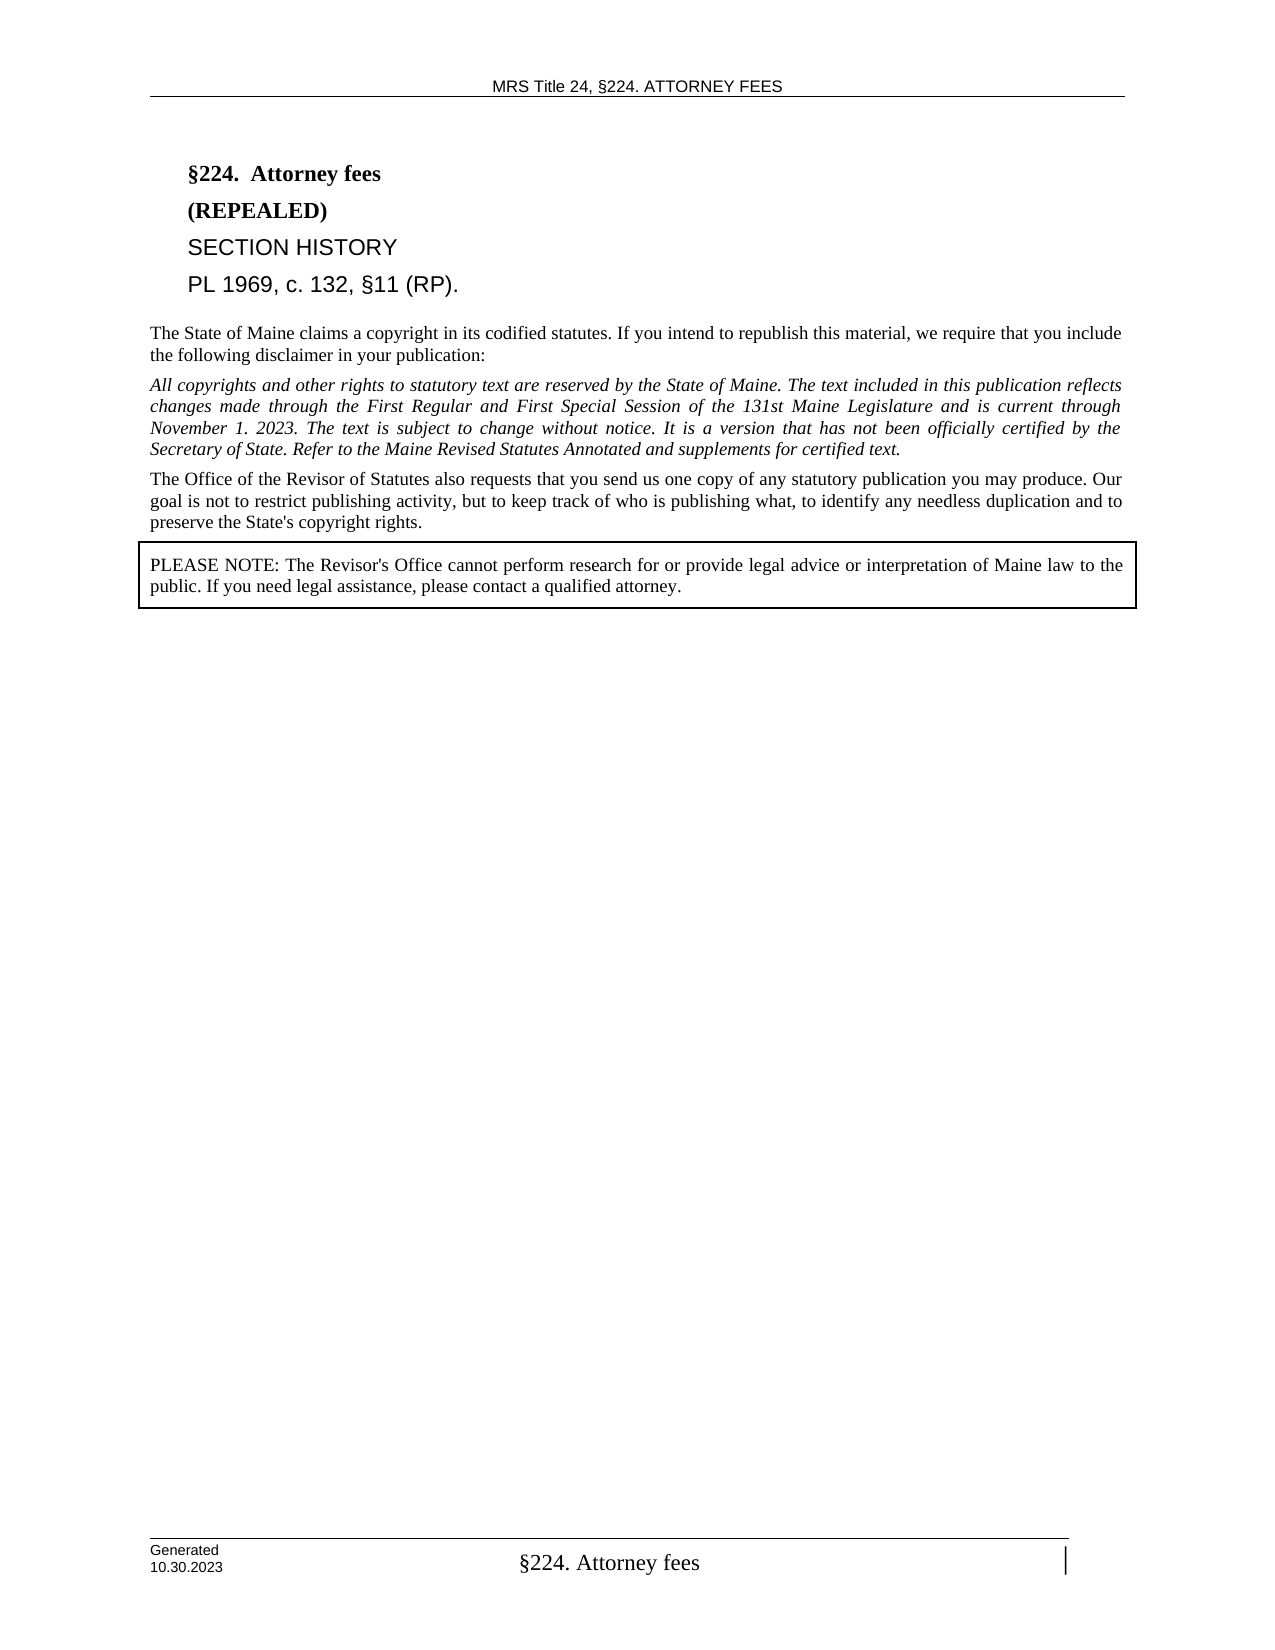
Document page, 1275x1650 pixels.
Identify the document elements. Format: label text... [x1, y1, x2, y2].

text §224. Attorney fees [187, 160, 1125, 187]
text PL 1969, c. 132, §11 (RP). [187, 271, 1125, 297]
text All copyrights and other rights to statutory text are reserved by the State of Maine. The text included in this publication reflects changes made through the First Regular and First Special Session of the 131st Maine Legislature and is current through November 1. 2023 . The text is subject to change without notice. It is a version that has not been officially certified by the Secretary of State. Refer to the Maine Revised Statutes Annotated and supplements for certified text. [150, 373, 1125, 460]
text SECTION HISTORY [187, 234, 1125, 260]
text (REPEALED) [187, 197, 1125, 223]
text PLEASE NOTE: The Revisor's Office cannot perform research for or provide legal advice or interpretation of Maine law to the public. If you need legal assistance, please contact a qualified attorney. [140, 543, 1135, 607]
text The Office of the Revisor of Statutes also requests that you send us one copy of any statutory publication you may produce. Our goal is not to restrict publishing activity, but to keep track of who is publishing what, to identify any needless duplication and to preserve the State's copyright rights. [150, 468, 1125, 533]
text The State of Maine claims a copyright in its codified statutes. If you intend to republish this material, we require that you include the following disclaimer in your publication: [150, 322, 1125, 365]
